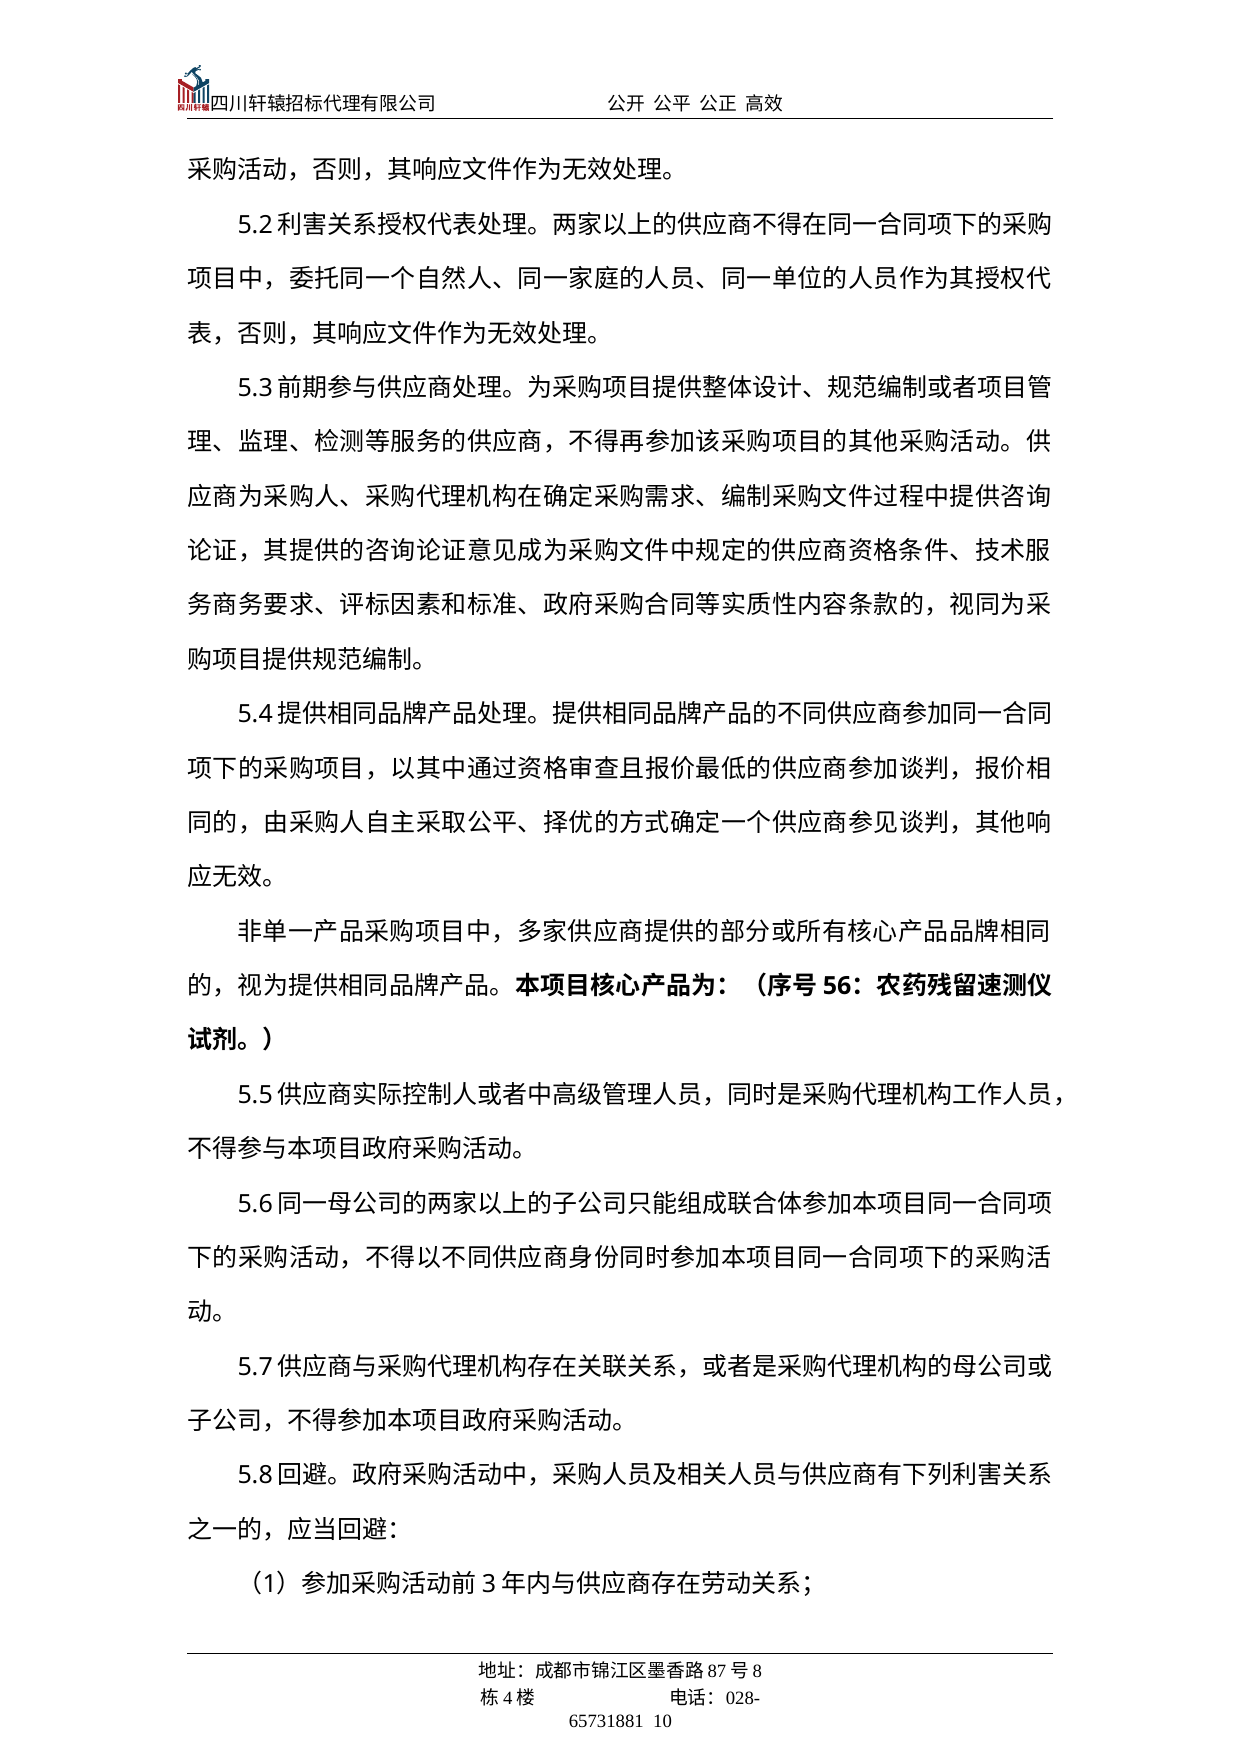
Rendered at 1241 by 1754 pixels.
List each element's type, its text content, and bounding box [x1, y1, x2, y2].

text 5.5供应商实际控制人或者中高级管理人员，同时是采购代理机构工作人员，不得参与本项目政府采购活动。 [187, 1074, 1053, 1165]
text 5.3前期参与供应商处理。为采购项目提供整体设计、规范编制或者项目管理、监理、检测等服务的供应商，不得再参加该采购项目的其他采购活动。供应商为采购人、采购代理机构在确定采购需求、编制采购文件过程中提供咨询论证，其提供的咨询论证意见成为采购文件中规定的供应商资格条件、技术服务商务要求、评标因素和标准、政府采购合同等实质性内容条款的，视同为采购项目提供规范编制。 [187, 367, 1053, 676]
text 5.6同一母公司的两家以上的子公司只能组成联合体参加本项目同一合同项下的采购活动，不得以不同供应商身份同时参加本项目同一合同项下的采购活动。 [187, 1183, 1053, 1328]
text 5.7供应商与采购代理机构存在关联关系，或者是采购代理机构的母公司或子公司，不得参加本项目政府采购活动。 [187, 1346, 1053, 1437]
text 非单一产品采购项目中，多家供应商提供的部分或所有核心产品品牌相同的，视为提供相同品牌产品。本项目核心产品为：（序号56：农药残留速测仪试剂。） [187, 911, 1053, 1056]
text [187, 150, 1053, 186]
text 5.8回避。政府采购活动中，采购人员及相关人员与供应商有下列利害关系之一的，应当回避： [187, 1455, 1053, 1546]
text 5.2利害关系授权代表处理。两家以上的供应商不得在同一合同项下的采购项目中，委托同一个自然人、同一家庭的人员、同一单位的人员作为其授权代表，否则，其响应文件作为无效处理。 [187, 204, 1053, 349]
text 5.4提供相同品牌产品处理。提供相同品牌产品的不同供应商参加同一合同项下的采购项目，以其中通过资格审查且报价最低的供应商参加谈判，报价相同的，由采购人自主采取公平、择优的方式确定一个供应商参见谈判，其他响应无效。 [187, 694, 1053, 893]
text （1）参加采购活动前3年内与供应商存在劳动关系； [187, 1564, 1053, 1600]
